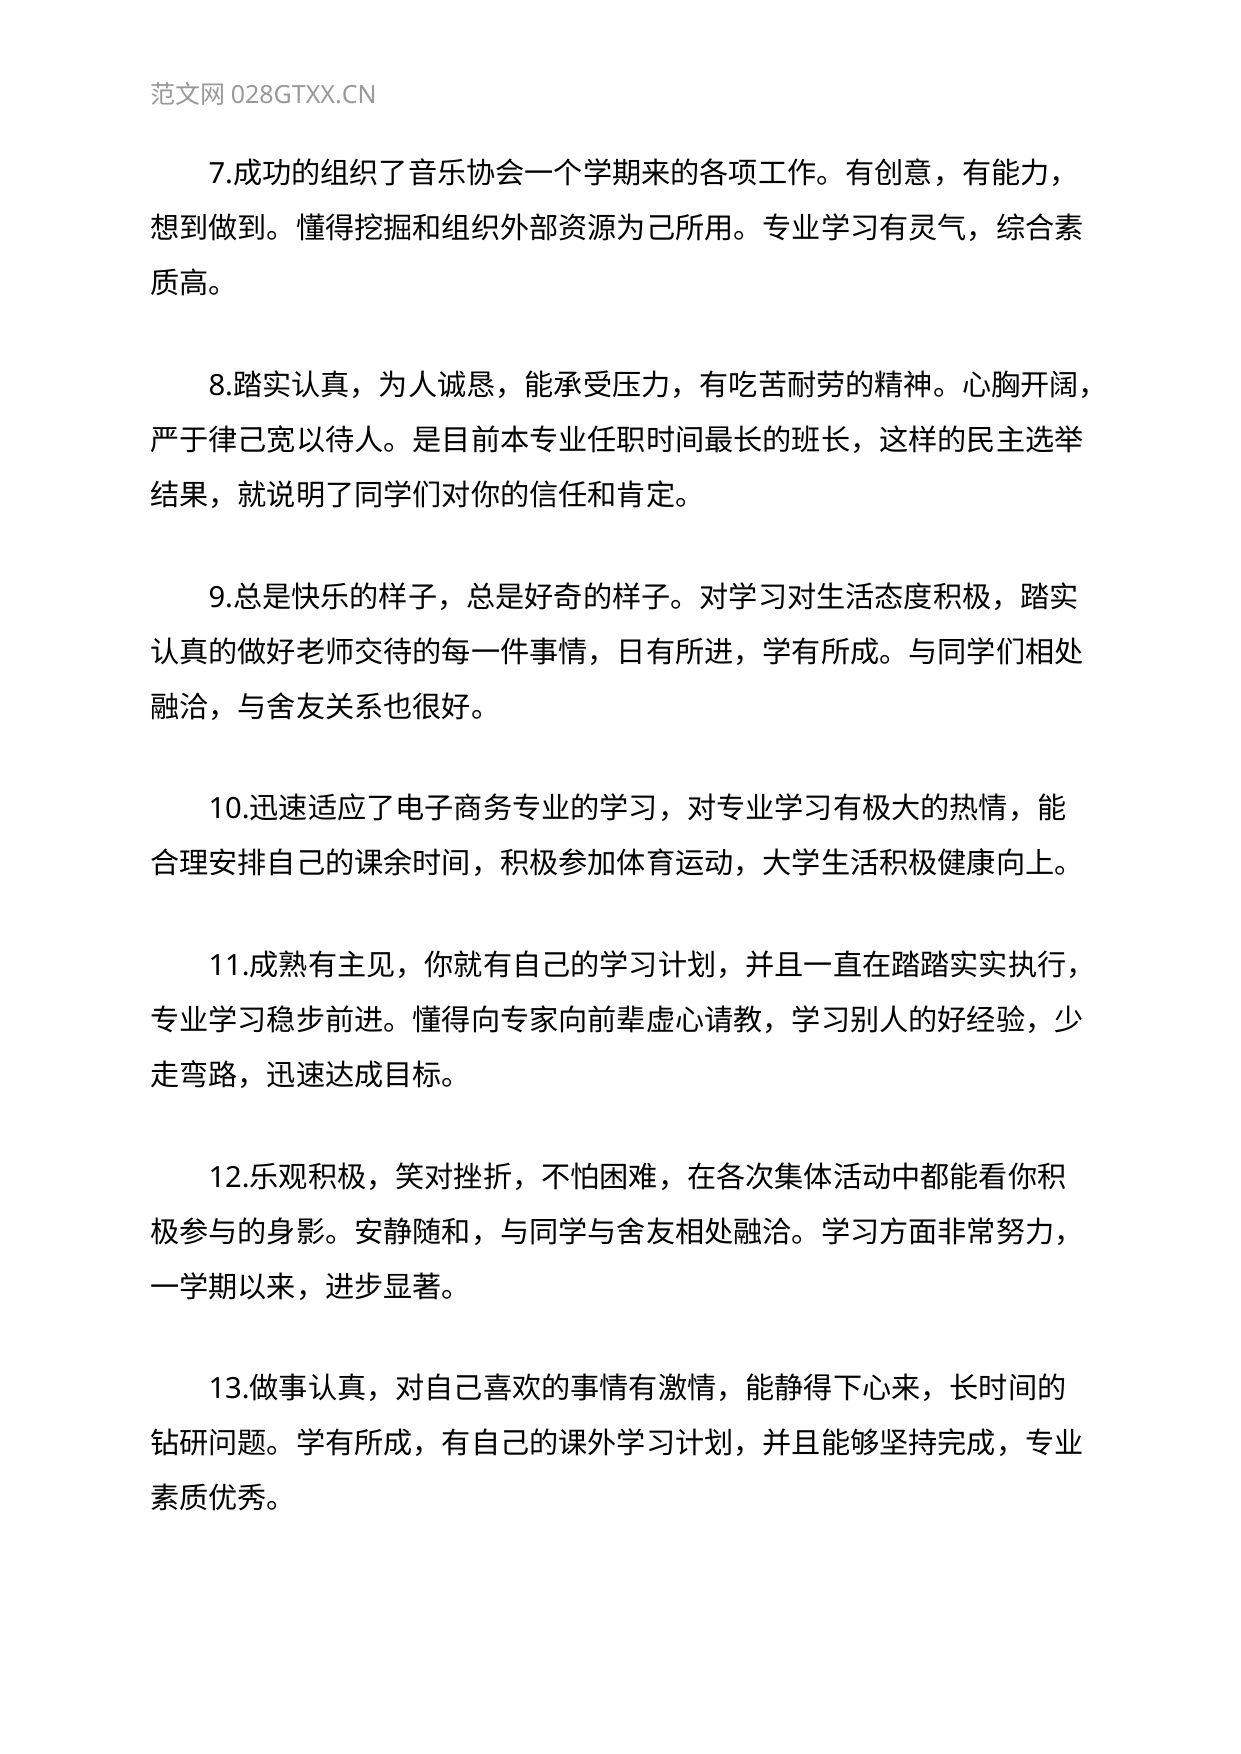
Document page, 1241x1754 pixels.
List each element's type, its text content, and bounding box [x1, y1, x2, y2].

text 8.踏实认真，为人诚恳，能承受压力，有吃苦耐劳的精神。心胸开阔，严于律己宽以待人。是目前本专业任职时间最长的班长，这样的民主选举结果，就说明了同学们对你的信任和肯定。 [150, 362, 1090, 514]
text 10.迅速适应了电子商务专业的学习，对专业学习有极大的热情，能合理安排自己的课余时间，积极参加体育运动，大学生活积极健康向上。 [150, 785, 1090, 882]
text 13.做事认真，对自己喜欢的事情有激情，能静得下心来，长时间的钻研问题。学有所成，有自己的课外学习计划，并且能够坚持完成，专业素质优秀。 [150, 1365, 1090, 1517]
text 7.成功的组织了音乐协会一个学期来的各项工作。有创意，有能力，想到做到。懂得挖掘和组织外部资源为己所用。专业学习有灵气，综合素质高。 [150, 150, 1090, 302]
text 9.总是快乐的样子，总是好奇的样子。对学习对生活态度积极，踏实认真的做好老师交待的每一件事情，日有所进，学有所成。与同学们相处融洽，与舍友关系也很好。 [150, 573, 1090, 726]
text 11.成熟有主见，你就有自己的学习计划，并且一直在踏踏实实执行，专业学习稳步前进。懂得向专家向前辈虚心请教，学习别人的好经验，少走弯路，迅速达成目标。 [150, 942, 1090, 1094]
text 12.乐观积极，笑对挫折，不怕困难，在各次集体活动中都能看你积极参与的身影。安静随和，与同学与舍友相处融洽。学习方面非常努力，一学期以来，进步显著。 [150, 1153, 1090, 1306]
